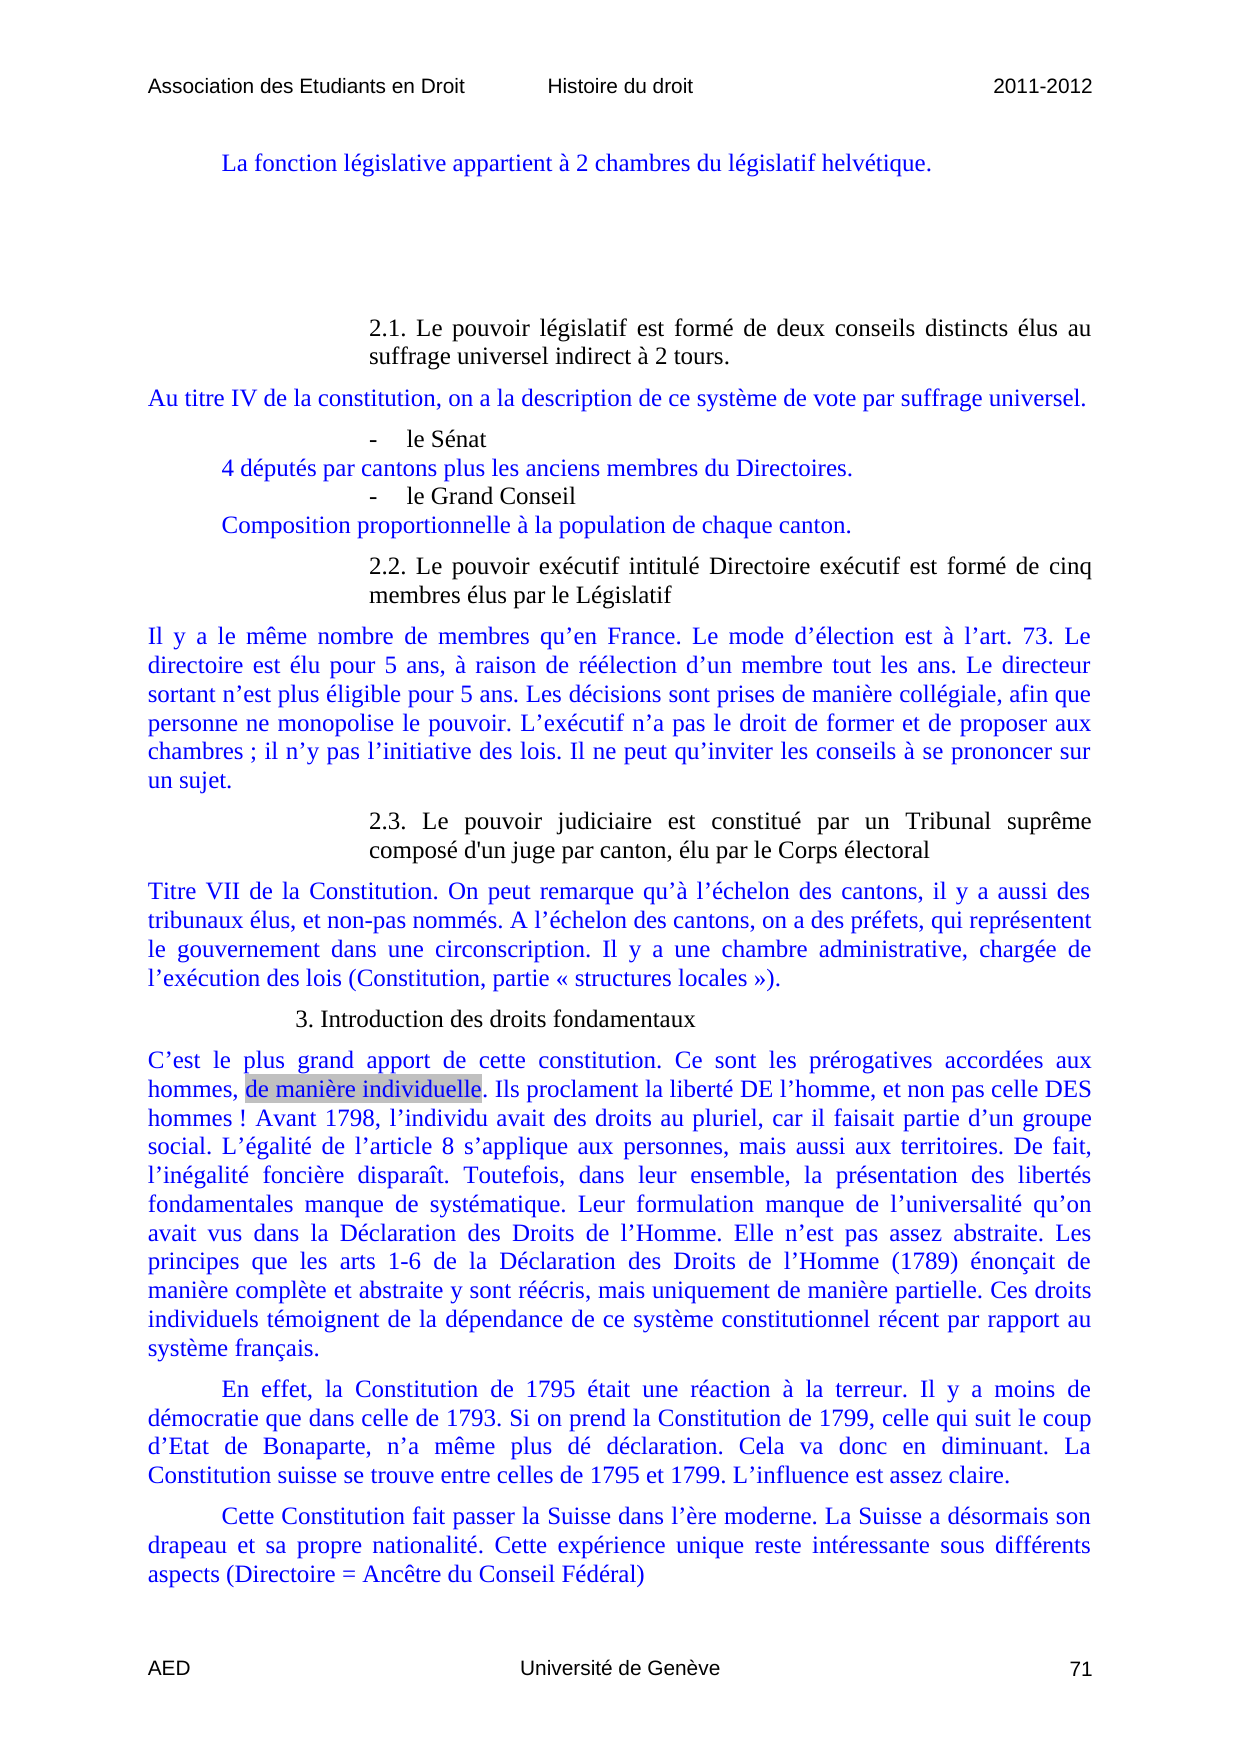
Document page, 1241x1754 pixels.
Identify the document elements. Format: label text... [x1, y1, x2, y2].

text 2.2. Le pouvoir exécutif intitulé Directoire exécutif est formé de cinq membres élus par le Législatif [369, 551, 1093, 609]
text Il y a le même nombre de membres qu’en France. Le mode d’élection est à l’art. 73. Le directoire est élu pour 5 ans, à raison de réélection d’un membre tout les ans. Le directeur sortant n’est plus éligible pour 5 ans. Les décisions sont prises de manière collégiale, afin que personne ne monopolise le pouvoir. L’exécutif n’a pas le droit de former et de proposer aux chambres ; il n’y pas l’initiative des lois. Il ne peut qu’inviter les conseils à se prononcer sur un sujet. [148, 621, 1093, 794]
text La fonction législative appartient à 2 chambres du législatif helvétique. [148, 148, 1093, 176]
text Au titre IV de la constitution, on a la description de ce système de vote par suffrage universel. [148, 383, 1093, 411]
list le Sénat [369, 424, 1093, 453]
list le Grand Conseil [369, 481, 1093, 510]
text En effet, la Constitution de 1795 était une réaction à la terreur. Il y a moins de démocratie que dans celle de 1793. Si on prend la Constitution de 1799, celle qui suit le coup d’Etat de Bonaparte, n’a même plus dé déclaration. Cela va donc en diminuant. La Constitution suisse se trouve entre celles de 1795 et 1799. L’influence est assez claire. [148, 1374, 1093, 1489]
text 2.3. Le pouvoir judiciaire est constitué par un Tribunal suprême composé d'un juge par canton, élu par le Corps électoral [369, 806, 1093, 864]
text Cette Constitution fait passer la Suisse dans l’ère moderne. La Suisse a désormais son drapeau et sa propre nationalité. Cette expérience unique reste intéressante sous différents aspects (Directoire = Ancêtre du Conseil Fédéral) [148, 1501, 1093, 1588]
text 3. Introduction des droits fondamentaux [221, 1004, 1093, 1033]
text C’est le plus grand apport de cette constitution. Ce sont les prérogatives accordées aux hommes, de manière individuelle. Ils proclament la liberté DE l’homme, et non pas celle DES hommes ! Avant 1798, l’individu avait des droits au pluriel, car il faisait partie d’un groupe social. L’égalité de l’article 8 s’applique aux personnes, mais aussi aux territoires. De fait, l’inégalité foncière disparaît. Toutefois, dans leur ensemble, la présentation des libertés fondamentales manque de systématique. Leur formulation manque de l’universalité qu’on avait vus dans la Déclaration des Droits de l’Homme. Elle n’est pas assez abstraite. Les principes que les arts 1-6 de la Déclaration des Droits de l’Homme (1789) énonçait de manière complète et abstraite y sont réécris, mais uniquement de manière partielle. Ces droits individuels témoignent de la dépendance de ce système constitutionnel récent par rapport au système français. [148, 1045, 1093, 1361]
list Composition proportionnelle à la population de chaque canton. [221, 510, 1093, 539]
text Titre VII de la Constitution. On peut remarque qu’à l’échelon des cantons, il y a aussi des tribunaux élus, et non-pas nommés. A l’échelon des cantons, on a des préfets, qui représentent le gouvernement dans une circonscription. Il y a une chambre administrative, chargée de l’exécution des lois (Constitution, partie « structures locales »). [148, 876, 1093, 991]
text 2.1. Le pouvoir législatif est formé de deux conseils distincts élus au suffrage universel indirect à 2 tours. [369, 313, 1093, 370]
list 4 députés par cantons plus les anciens membres du Directoires. [148, 453, 1093, 481]
